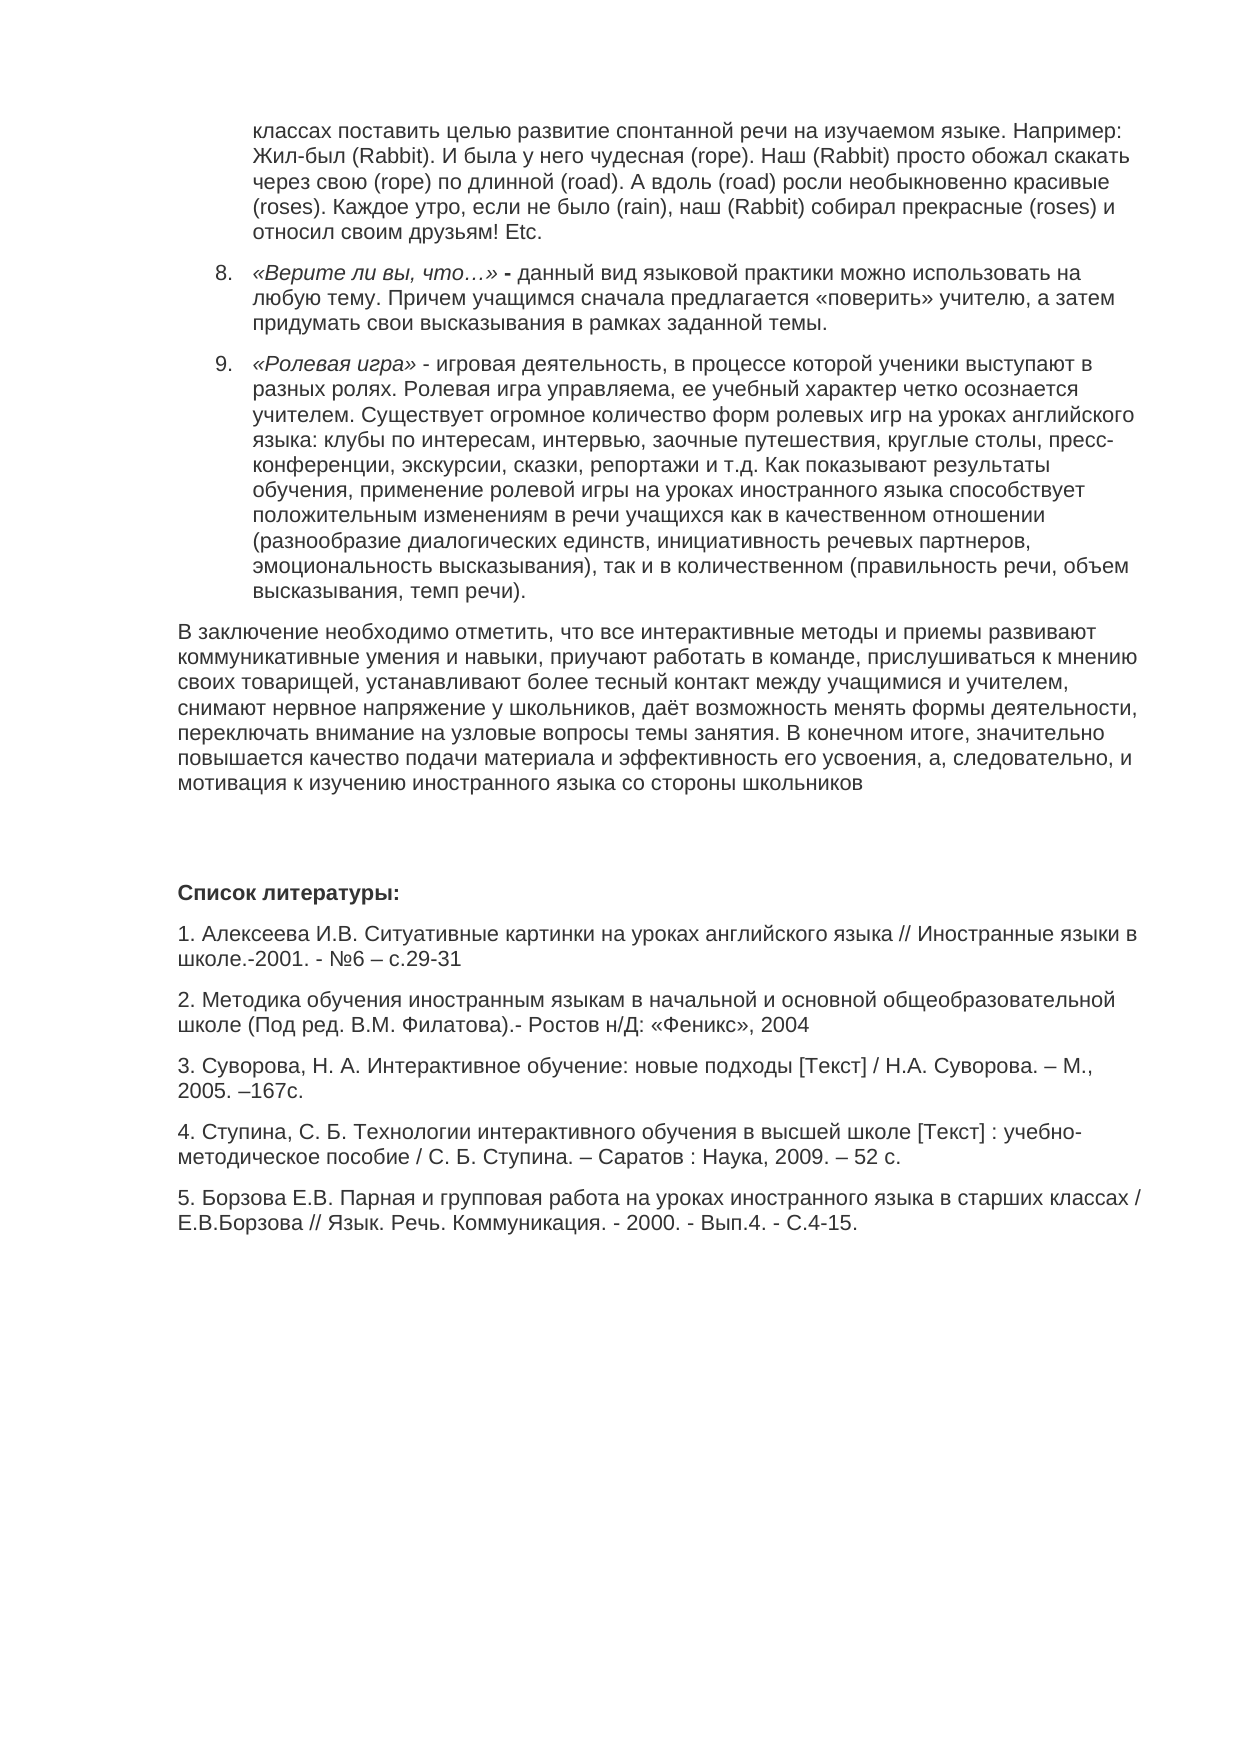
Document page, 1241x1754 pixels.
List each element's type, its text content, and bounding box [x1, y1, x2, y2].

text 5. Борзова Е.В. Парная и групповая работа на уроках иностранного языка в старших классах / Е.В.Борзова // Язык. Речь. Коммуникация. - 2000. - Вып.4. - С.4-15. [177, 1185, 1152, 1235]
text 1. Алексеева И.В. Ситуативные картинки на уроках английского языка // Иностранные языки в школе.-2001. - №6 – с.29-31 [177, 921, 1152, 971]
list «Верите ли вы, что…» - данный вид языковой практики можно использовать на любую тему. Причем учащимся сначала предлагается «поверить» учителю, а затем придумать свои высказывания в рамках заданной темы. [215, 260, 1152, 335]
list «Ролевая игра» - игровая деятельность, в процессе которой ученики выступают в разных ролях. Ролевая игра управляема, ее учебный характер четко осознается учителем. Существует огромное количество форм ролевых игр на уроках английского языка: клубы по интересам, интервью, заочные путешествия, круглые столы, пресс-конференции, экскурсии, сказки, репортажи и т.д. Как показывают результаты обучения, применение ролевой игры на уроках иностранного языка способствует положительным изменениям в речи учащихся как в качественном отношении (разнообразие диалогических единств, инициативность речевых партнеров, эмоциональность высказывания), так и в количественном (правильность речи, объем высказывания, темп речи). [215, 351, 1152, 603]
text 2. Методика обучения иностранным языкам в начальной и основной общеобразовательной школе (Под ред. В.М. Филатова).- Ростов н/Д: «Феникс», 2004 [177, 987, 1152, 1037]
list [215, 118, 1152, 244]
text 3. Суворова, Н. А. Интерактивное обучение: новые подходы [Текст] / Н.А. Суворова. – М., 2005. –167с. [177, 1053, 1152, 1103]
text Список литературы: [177, 880, 1152, 905]
text 4. Ступина, С. Б. Технологии интерактивного обучения в высшей школе [Текст] : учебно- методическое пособие / С. Б. Ступина. – Саратов : Наука, 2009. – 52 с. [177, 1119, 1152, 1169]
text В заключение необходимо отметить, что все интерактивные методы и приемы развивают коммуникативные умения и навыки, приучают работать в команде, прислушиваться к мнению своих товарищей, устанавливают более тесный контакт между учащимися и учителем, снимают нервное напряжение у школьников, даёт возможность менять формы деятельности, переключать внимание на узловые вопросы темы занятия. В конечном итоге, значительно повышается качество подачи материала и эффективность его усвоения, а, следовательно, и мотивация к изучению иностранного языка со стороны школьников [177, 619, 1152, 795]
